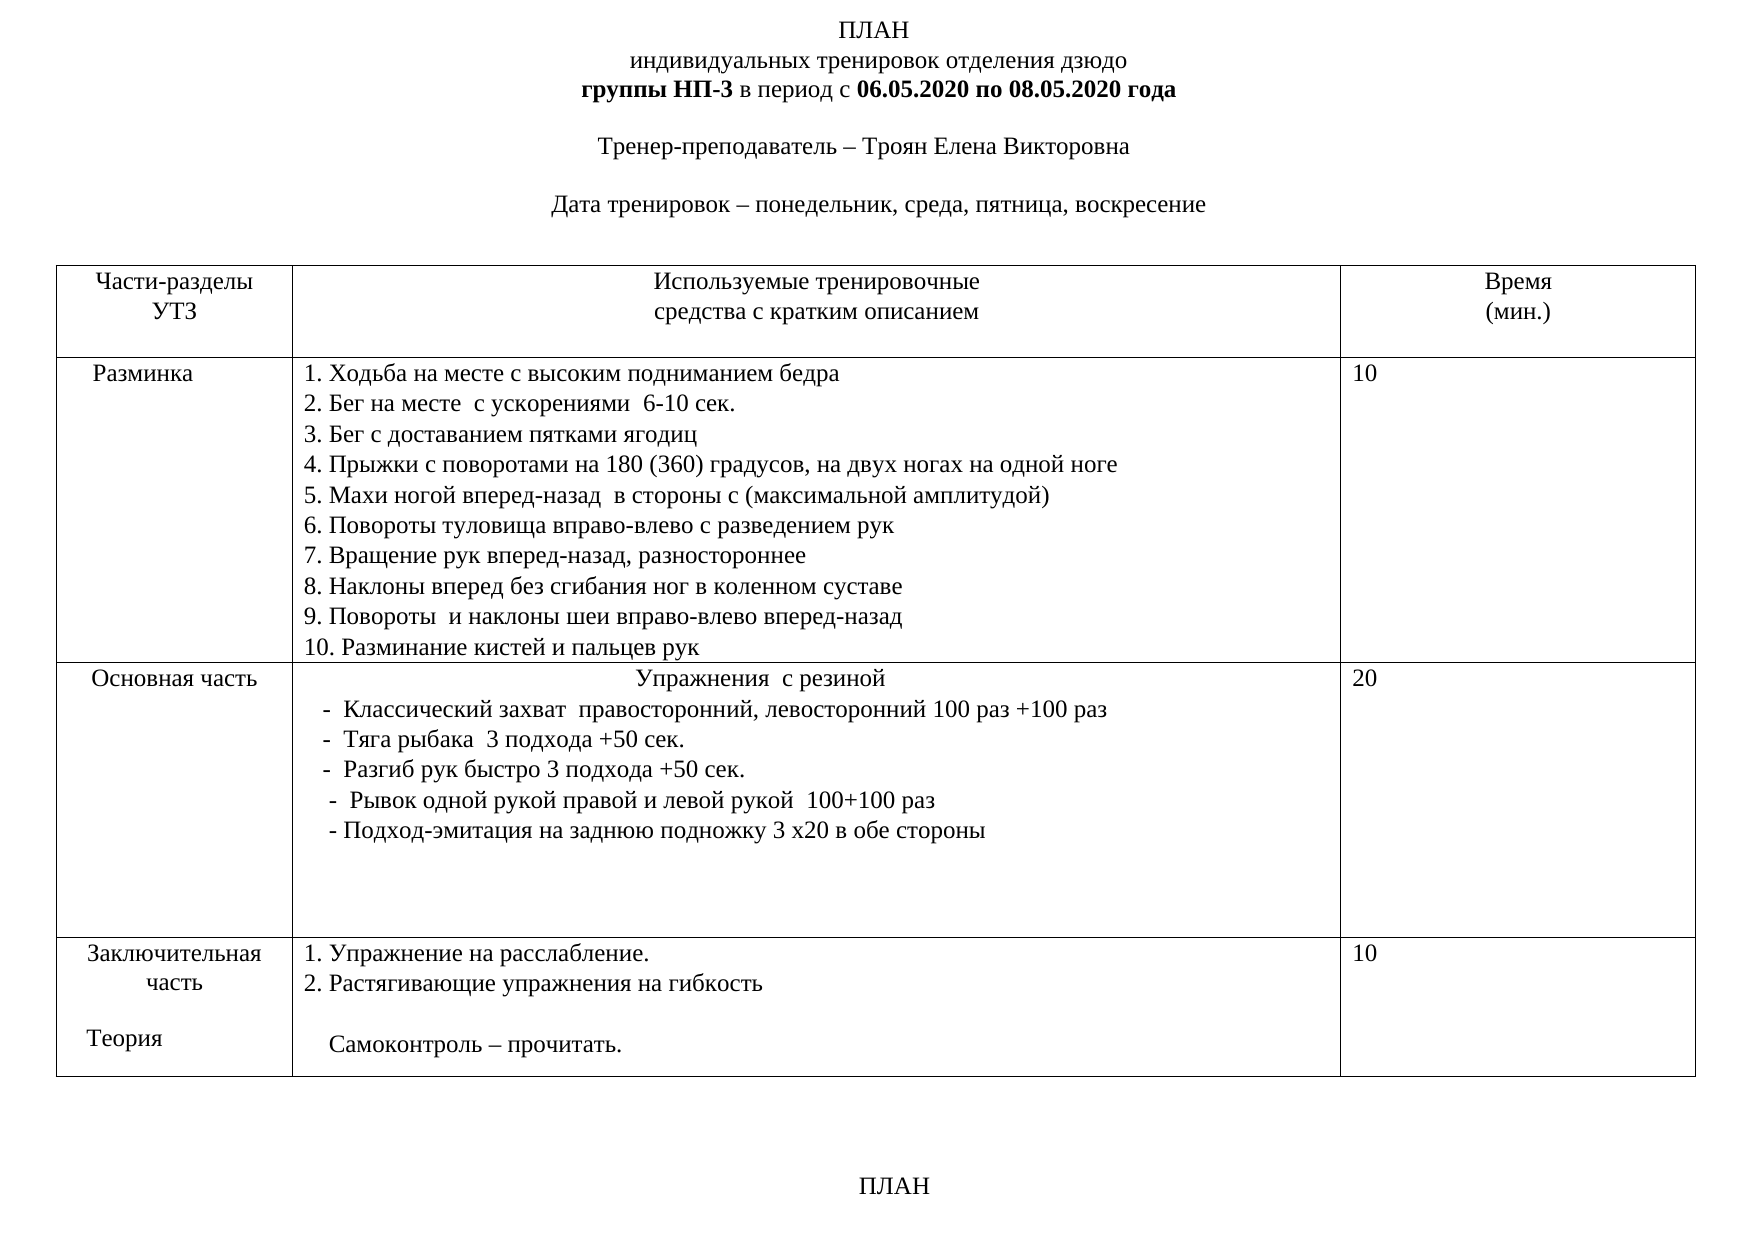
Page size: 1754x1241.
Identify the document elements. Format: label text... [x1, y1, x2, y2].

text ПЛАН [44, 1171, 1713, 1200]
table_cell 10 [1341, 358, 1695, 662]
table_cell Упражнения с резиной - Классический захват правосторонний, левосторонний 100 раз +100 раз - Тяга рыбака 3 подхода +50 сек. - Разгиб рук быстро 3 подхода +50 сек. - Рывок одной рукой правой и левой рукой 100+100 раз - Подход-эмитация на заднюю подножку 3 х20 в обе стороны [293, 663, 1340, 937]
table_header Используемые тренировочные средства с кратким описанием [293, 266, 1340, 357]
table_header Время (мин.) [1341, 266, 1695, 357]
text группы НП-3 в период с 06.05.2020 по 08.05.2020 года [44, 74, 1713, 103]
text Дата тренировок – понедельник, среда, пятница, воскресение [44, 189, 1713, 218]
text Тренер-преподаватель – Троян Елена Викторовна [15, 131, 1713, 160]
table_cell Основная часть [57, 663, 292, 937]
table_cell 20 [1341, 663, 1695, 937]
text ПЛАН [44, 15, 1713, 43]
table_cell 1. Упражнение на расслабление. 2. Растягивающие упражнения на гибкость Самоконтроль – прочитать. [293, 938, 1340, 1076]
table_header Части-разделы УТЗ [57, 266, 292, 357]
table_cell Разминка [57, 358, 292, 662]
text индивидуальных тренировок отделения дзюдо [44, 45, 1713, 74]
table_cell 1. Ходьба на месте с высоким подниманием бедра 2. Бег на месте с ускорениями 6-10 сек. 3. Бег с доставанием пятками ягодиц 4. Прыжки с поворотами на 180 (360) градусов, на двух ногах на одной ноге 5. Махи ногой вперед-назад в стороны с (максимальной амплитудой) 6. Повороты туловища вправо-влево с разведением рук 7. Вращение рук вперед-назад, разностороннее 8. Наклоны вперед без сгибания ног в коленном суставе 9. Повороты и наклоны шеи вправо-влево вперед-назад 10. Разминание кистей и пальцев рук [293, 358, 1340, 662]
table_cell Заключительная часть Теория [57, 938, 292, 1076]
table_cell 10 [1341, 938, 1695, 1076]
